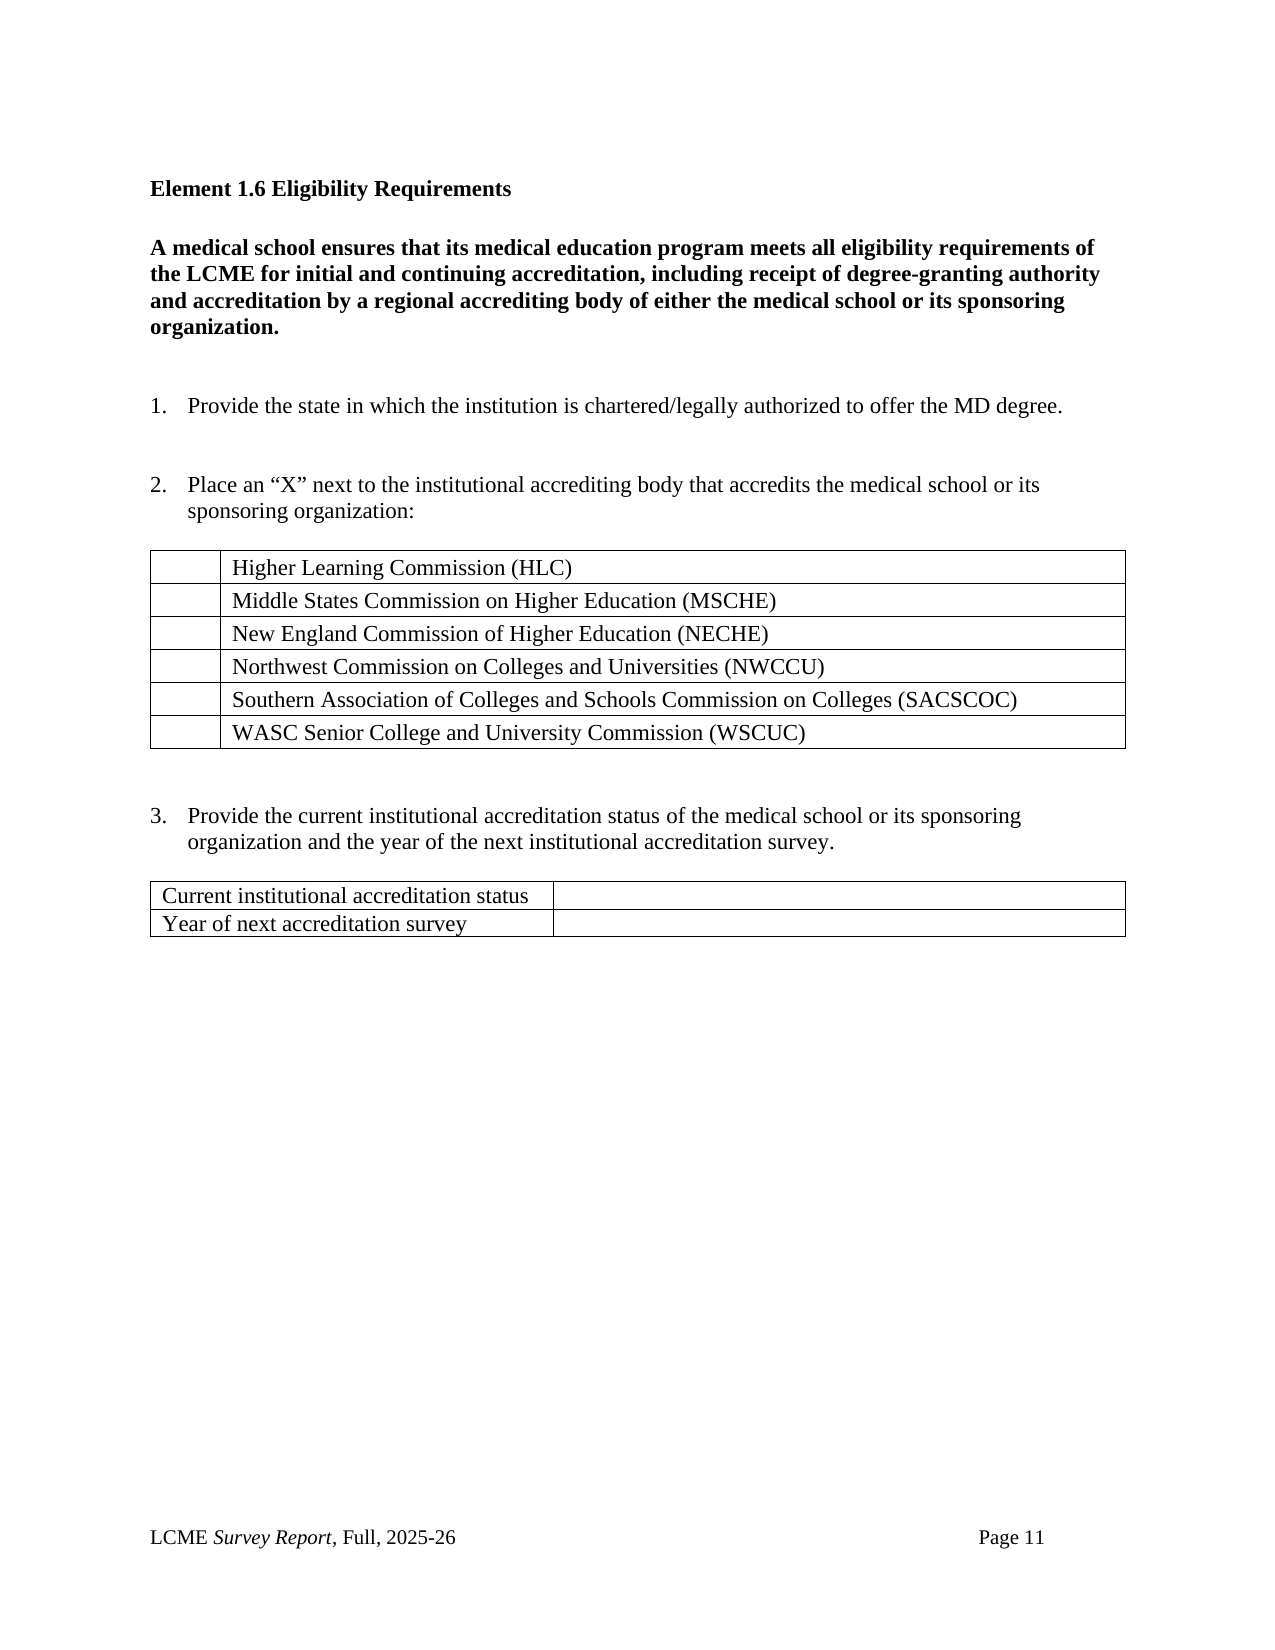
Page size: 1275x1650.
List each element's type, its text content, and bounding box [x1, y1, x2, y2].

table_cell WASC Senior College and University Commission (WSCUC) [221, 716, 1125, 748]
list Provide the current institutional accreditation status of the medical school or its sponsoring organization and the year of the next institutional accreditation survey. [150, 802, 1125, 855]
list Place an “X” next to the institutional accrediting body that accredits the medical school or its sponsoring organization: [150, 471, 1125, 524]
table_cell Northwest Commission on Colleges and Universities (NWCCU) [221, 650, 1125, 682]
table_cell [151, 617, 220, 649]
table_cell Southern Association of Colleges and Schools Commission on Colleges (SACSCOC) [221, 683, 1125, 715]
table_cell [151, 716, 220, 748]
table_cell [151, 584, 220, 616]
list Provide the state in which the institution is chartered/legally authorized to offer the MD degree. [150, 392, 1125, 418]
subtitle Element 1.6 Eligibility Requirements [150, 175, 1125, 201]
table_cell [554, 910, 1125, 936]
table_header Higher Learning Commission (HLC) [221, 551, 1125, 583]
table_header [554, 882, 1125, 908]
table_cell Middle States Commission on Higher Education (MSCHE) [221, 584, 1125, 616]
text A medical school ensures that its medical education program meets all eligibility requirements of the LCME for initial and continuing accreditation, including receipt of degree-granting authority and accreditation by a regional accrediting body of either the medical school or its sponsoring organization. [150, 234, 1125, 339]
table_header [151, 551, 220, 583]
table_cell Year of next accreditation survey [151, 910, 553, 936]
table_header Current institutional accreditation status [151, 882, 553, 908]
table_cell New England Commission of Higher Education (NECHE) [221, 617, 1125, 649]
table_cell [151, 683, 220, 715]
table_cell [151, 650, 220, 682]
